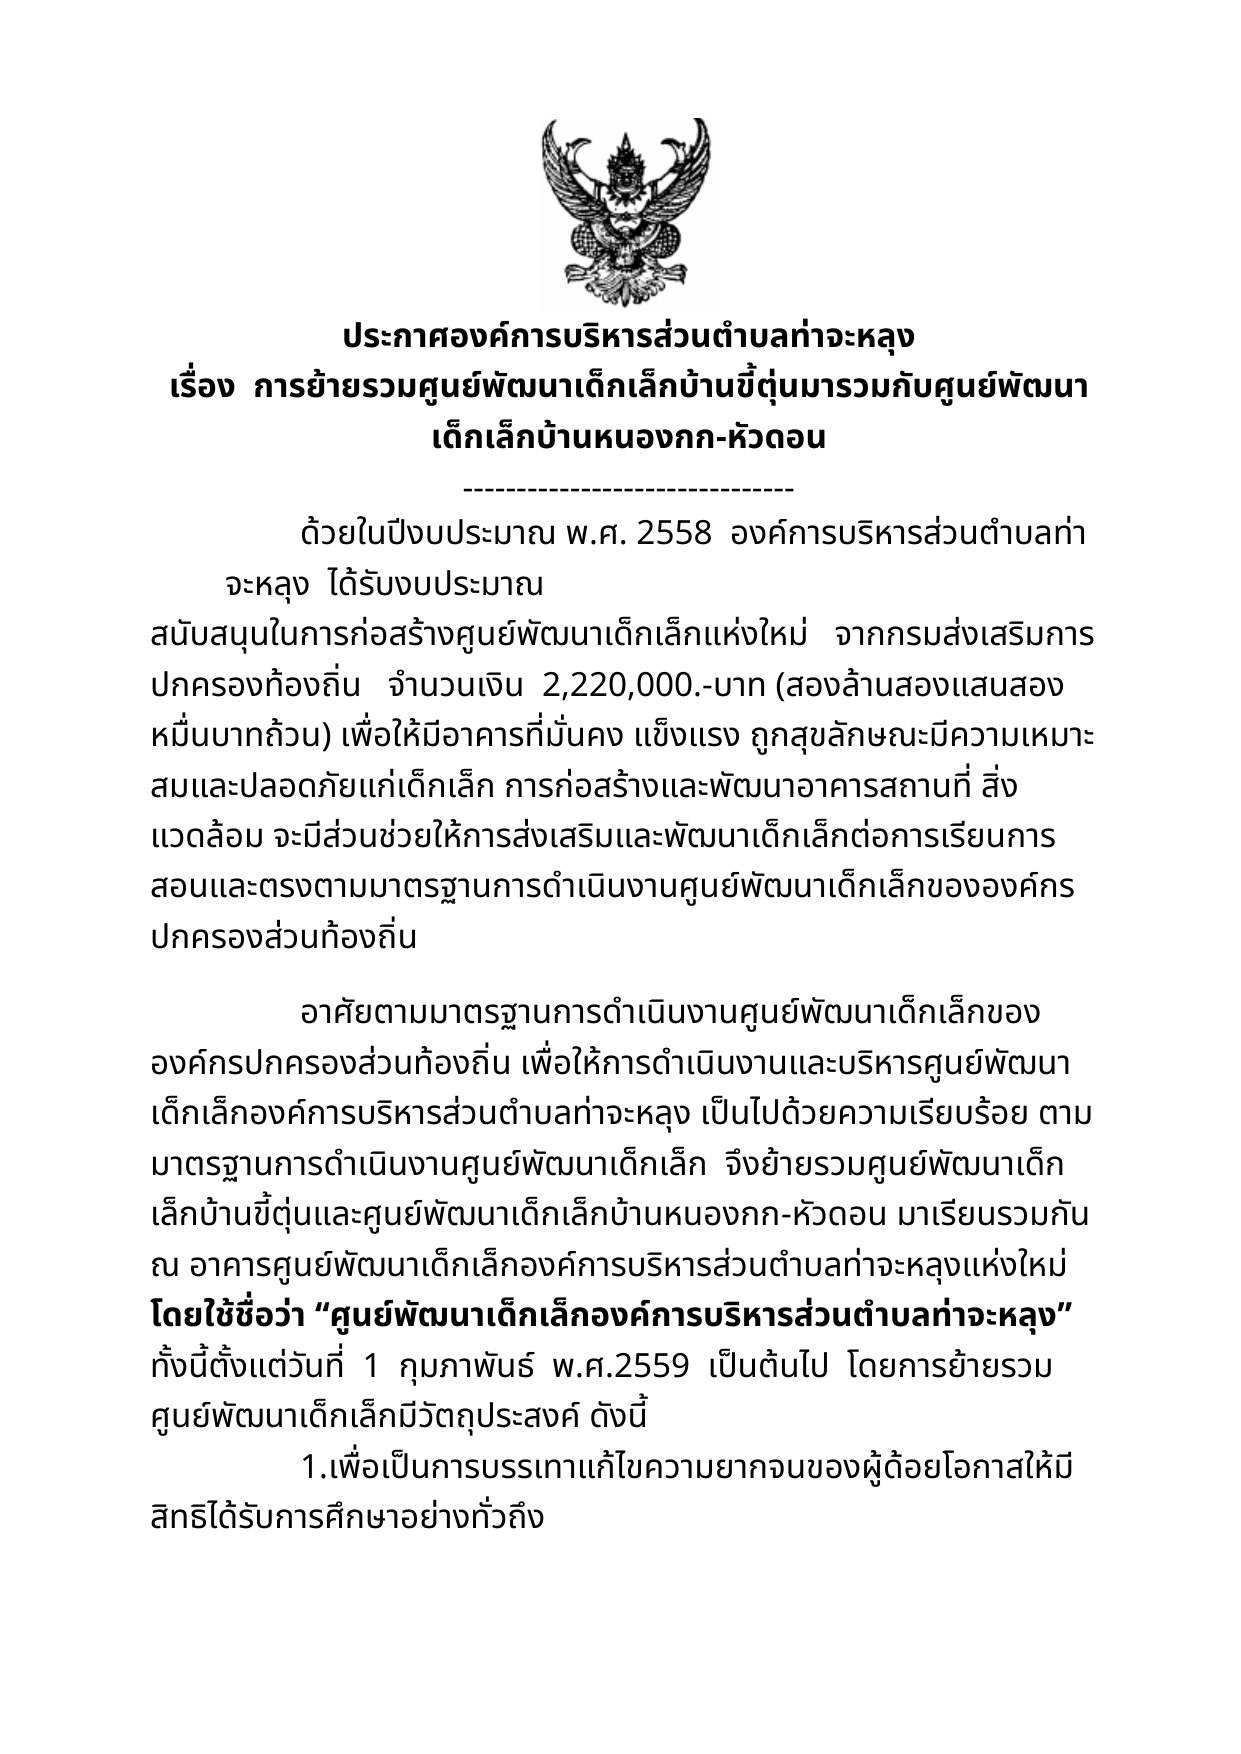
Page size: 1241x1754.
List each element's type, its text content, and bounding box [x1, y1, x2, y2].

text ด้วยในปีงบประมาณ พ.ศ. 2558 องค์การบริหารส่วนตำบลท่าจะหลุง ได้รับงบประมาณ [225, 509, 1107, 610]
text ประกาศองค์การบริหารส่วนตำบลท่าจะหลุง [150, 312, 1107, 362]
text สนับสนุนในการก่อสร้างศูนย์พัฒนาเด็กเล็กแห่งใหม่ จากกรมส่งเสริมการปกครองท้องถิ่น จำนวนเงิน 2,220,000.-บาท (สองล้านสองแสนสองหมื่นบาทถ้วน) เพื่อให้มีอาคารที่มั่นคง แข็งแรง ถูกสุขลักษณะมีความเหมาะสมและปลอดภัยแก่เด็กเล็ก การก่อสร้างและพัฒนาอาคารสถานที่ สิ่งแวดล้อม จะมีส่วนช่วยให้การส่งเสริมและพัฒนาเด็กเล็กต่อการเรียนการสอนและตรงตามมาตรฐานการดำเนินงานศูนย์พัฒนาเด็กเล็กขององค์กรปกครองส่วนท้องถิ่น [150, 610, 1107, 963]
text เรื่อง การย้ายรวมศูนย์พัฒนาเด็กเล็กบ้านขี้ตุ่นมารวมกับศูนย์พัฒนาเด็กเล็กบ้านหนองกก-หัวดอน [150, 362, 1107, 463]
picture [538, 118, 719, 312]
text 1.เพื่อเป็นการบรรเทาแก้ไขความยากจนของผู้ด้อยโอกาสให้มีสิทธิได้รับการศึกษาอย่างทั่วถึง [150, 1442, 1107, 1543]
text อาศัยตามมาตรฐานการดำเนินงานศูนย์พัฒนาเด็กเล็กขององค์กรปกครองส่วนท้องถิ่น เพื่อให้การดำเนินงานและบริหารศูนย์พัฒนาเด็กเล็กองค์การบริหารส่วนตำบลท่าจะหลุง เป็นไปด้วยความเรียบร้อย ตามมาตรฐานการดำเนินงานศูนย์พัฒนาเด็กเล็ก จึงย้ายรวมศูนย์พัฒนาเด็กเล็กบ้านขี้ตุ่นและศูนย์พัฒนาเด็กเล็กบ้านหนองกก-หัวดอน มาเรียนรวมกัน ณ อาคารศูนย์พัฒนาเด็กเล็กองค์การบริหารส่วนตำบลท่าจะหลุงแห่งใหม่ โดยใช้ชื่อว่า “ศูนย์พัฒนาเด็กเล็กองค์การบริหารส่วนตำบลท่าจะหลุง” ทั้งนี้ตั้งแต่วันที่ 1 กุมภาพันธ์ พ.ศ.2559 เป็นต้นไป โดยการย้ายรวมศูนย์พัฒนาเด็กเล็กมีวัตถุประสงค์ ดังนี้ [150, 988, 1107, 1442]
text ------------------------------- [150, 463, 1107, 509]
